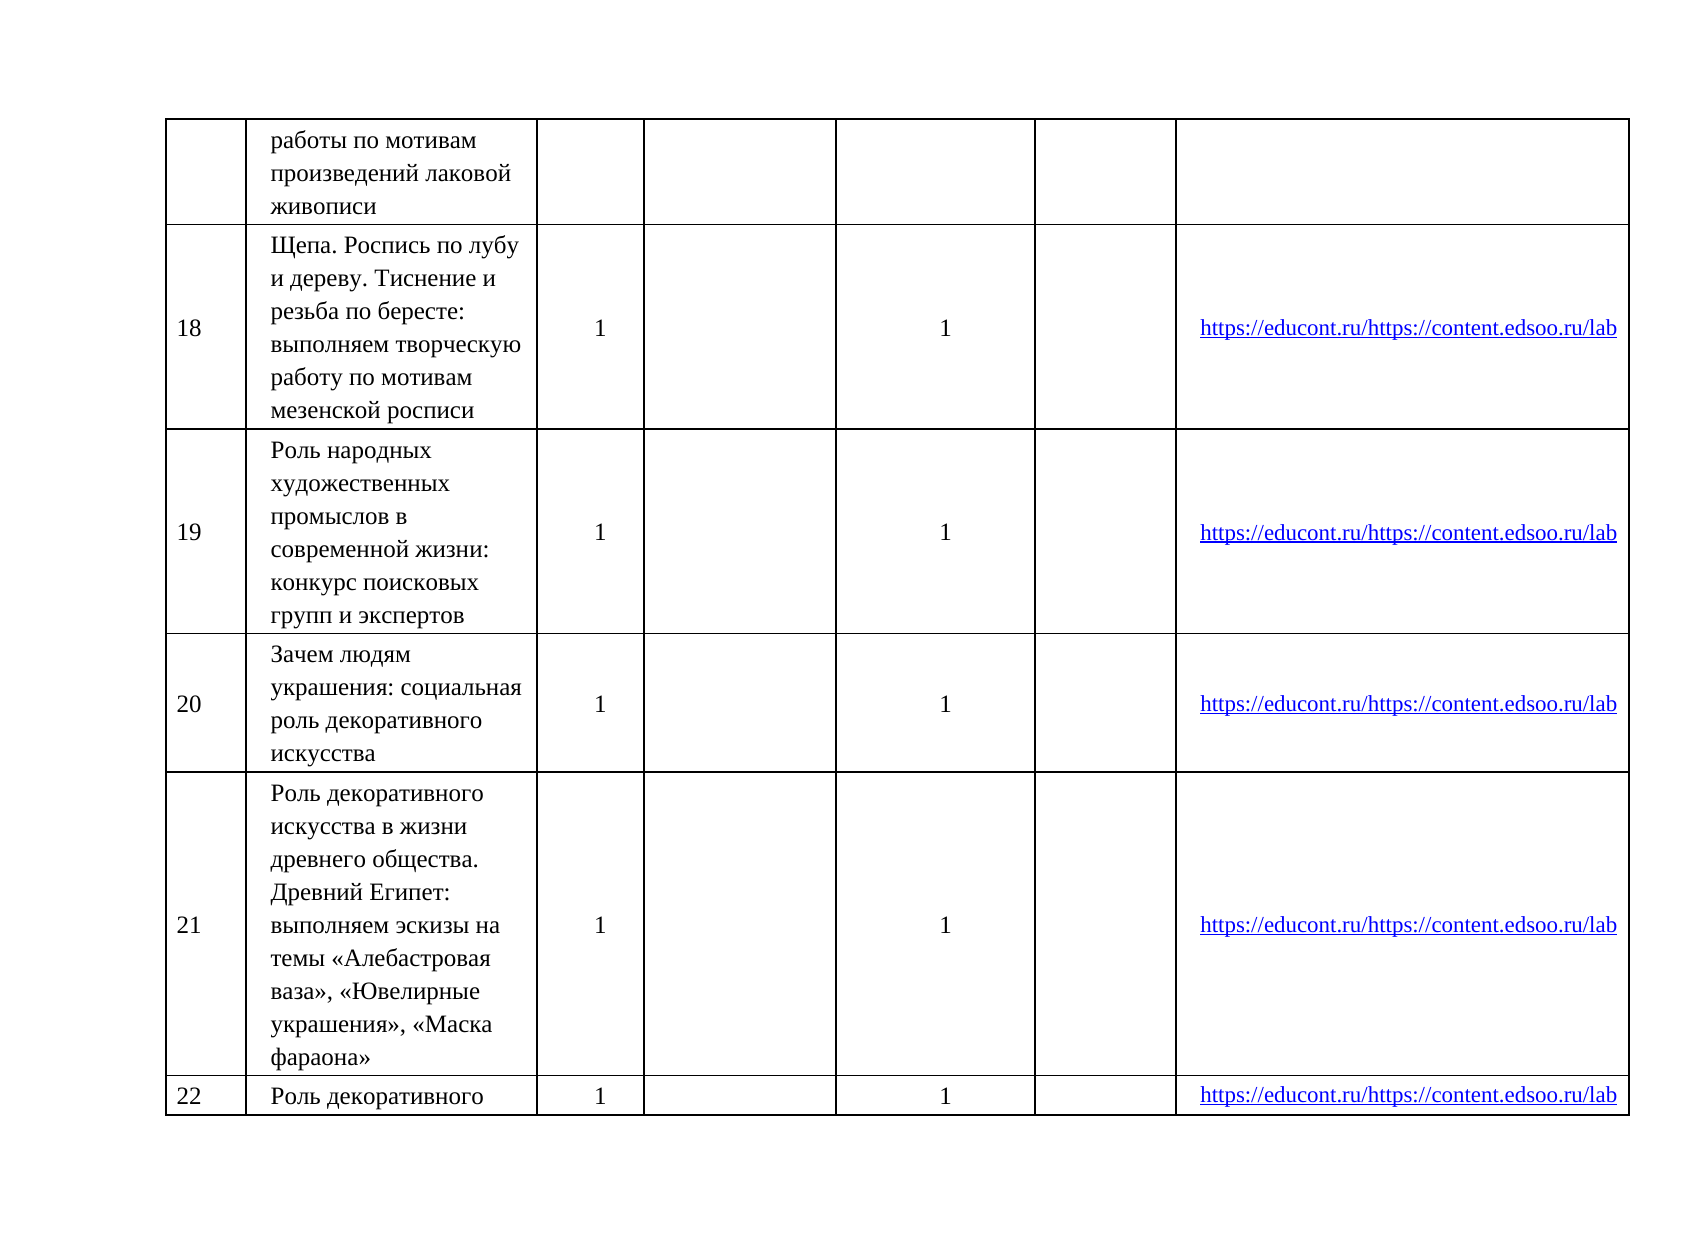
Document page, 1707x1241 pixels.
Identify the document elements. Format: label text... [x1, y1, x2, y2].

table_cell Зачем людям украшения: социальная роль декоративного искусства [247, 634, 536, 771]
table_cell Щепа. Роспись по лубу и дереву. Тиснение и резьба по бересте: выполняем творческую работу по мотивам мезенской росписи [247, 225, 536, 428]
table_cell [645, 1076, 835, 1114]
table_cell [247, 120, 536, 223]
table_cell Роль декоративного искусства в жизни древнего общества. Древний Египет: выполняем эскизы на темы «Алебастровая ваза», «Ювелирные украшения», «Маска фараона» [247, 773, 536, 1074]
table_cell [1036, 225, 1175, 428]
table_cell [645, 120, 835, 223]
table_cell 1 [538, 430, 643, 632]
table_cell [1036, 430, 1175, 632]
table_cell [1177, 120, 1628, 223]
table_cell [645, 225, 835, 428]
table_cell 1 [538, 120, 643, 223]
table_cell https://educont.ru/https://content.edsoo.ru/lab [1177, 225, 1628, 428]
table_cell https://educont.ru/https://content.edsoo.ru/lab [1177, 773, 1628, 1074]
table_cell [1036, 1076, 1175, 1114]
table_cell 1 [538, 773, 643, 1074]
table_cell [645, 430, 835, 632]
table_cell [1036, 634, 1175, 771]
table_cell 17 [167, 120, 245, 223]
table_cell 19 [167, 430, 245, 632]
table_cell [1036, 120, 1175, 223]
table_cell 21 [167, 773, 245, 1074]
table_cell 1 [538, 225, 643, 428]
table_cell [645, 634, 835, 771]
table_cell 22 [167, 1076, 245, 1114]
table_cell [1036, 773, 1175, 1074]
table_cell https://educont.ru/https://content.edsoo.ru/lab [1177, 430, 1628, 632]
table_cell 1 [538, 1076, 643, 1114]
table_cell https://educont.ru/https://content.edsoo.ru/lab [1177, 634, 1628, 771]
table_cell 1 [837, 773, 1034, 1074]
table_cell 20 [167, 634, 245, 771]
table_cell 1 [837, 430, 1034, 632]
table_cell Роль народных художественных промыслов в современной жизни: конкурс поисковых групп и экспертов [247, 430, 536, 632]
table_cell 1 [837, 225, 1034, 428]
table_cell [247, 1076, 536, 1114]
table_cell 1 [837, 120, 1034, 223]
table_cell [645, 773, 835, 1074]
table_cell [1177, 1076, 1628, 1114]
table_cell 1 [837, 634, 1034, 771]
table_cell 18 [167, 225, 245, 428]
table_cell 1 [837, 1076, 1034, 1114]
table_cell 1 [538, 634, 643, 771]
